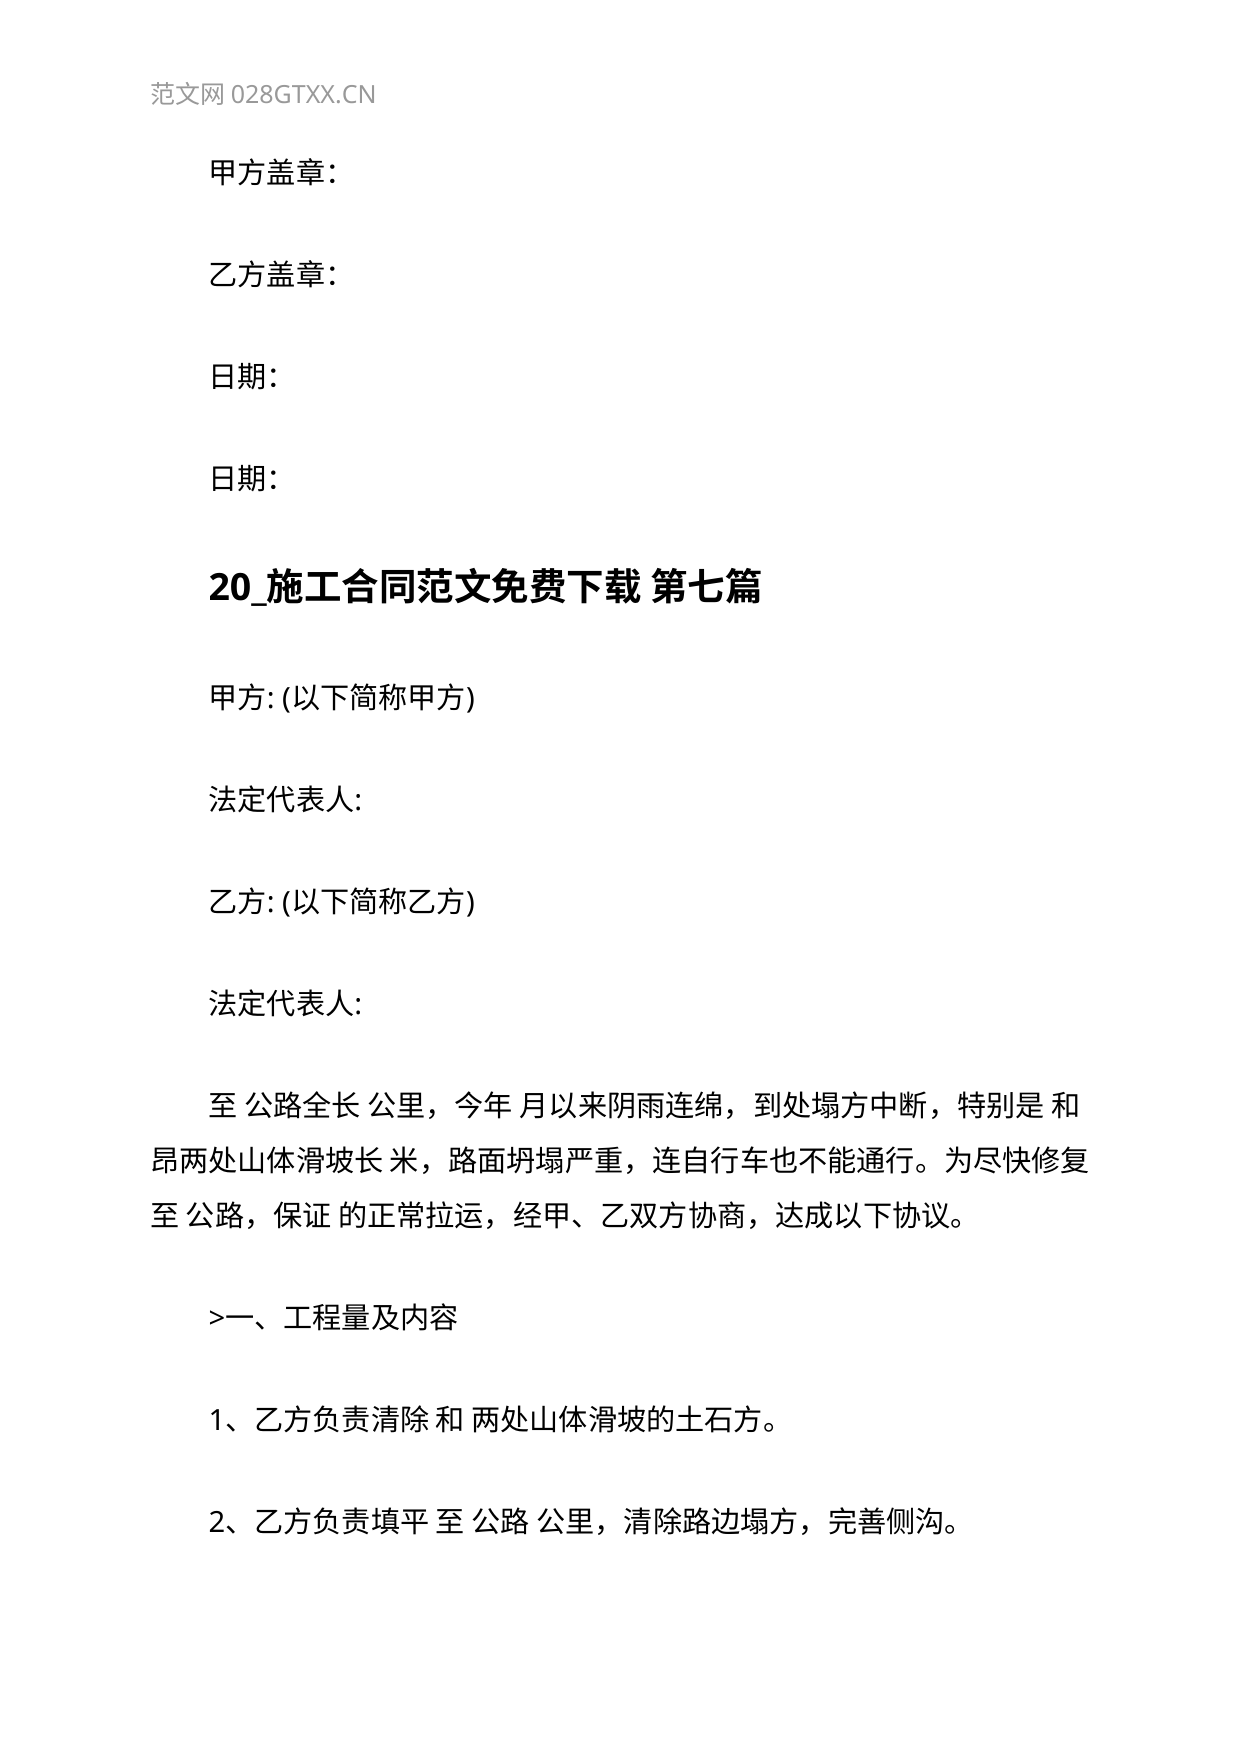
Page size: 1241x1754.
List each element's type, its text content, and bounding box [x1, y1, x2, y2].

text 1、乙方负责清除 和 两处山体滑坡的土石方。 [150, 1396, 1090, 1438]
text 乙方: (以下简称乙方) [150, 879, 1090, 921]
text 法定代表人: [150, 981, 1090, 1023]
text 日期： [150, 353, 1090, 396]
text 甲方盖章： [150, 150, 1090, 192]
text >一、工程量及内容 [150, 1294, 1090, 1337]
text 2、乙方负责填平 至 公路 公里，清除路边塌方，完善侧沟。 [150, 1498, 1090, 1541]
text 乙方盖章： [150, 252, 1090, 294]
text 甲方: (以下简称甲方) [150, 675, 1090, 717]
text 20_施工合同范文免费下载 第七篇 [150, 557, 1090, 612]
text 至 公路全长 公里，今年 月以来阴雨连绵，到处塌方中断，特别是 和 昂两处山体滑坡长 米，路面坍塌严重，连自行车也不能通行。为尽快修复 至 公路，保证 的正常拉运，经甲、乙双方协商，达成以下协议。 [150, 1083, 1090, 1235]
text 日期： [150, 455, 1090, 498]
text 法定代表人: [150, 777, 1090, 819]
